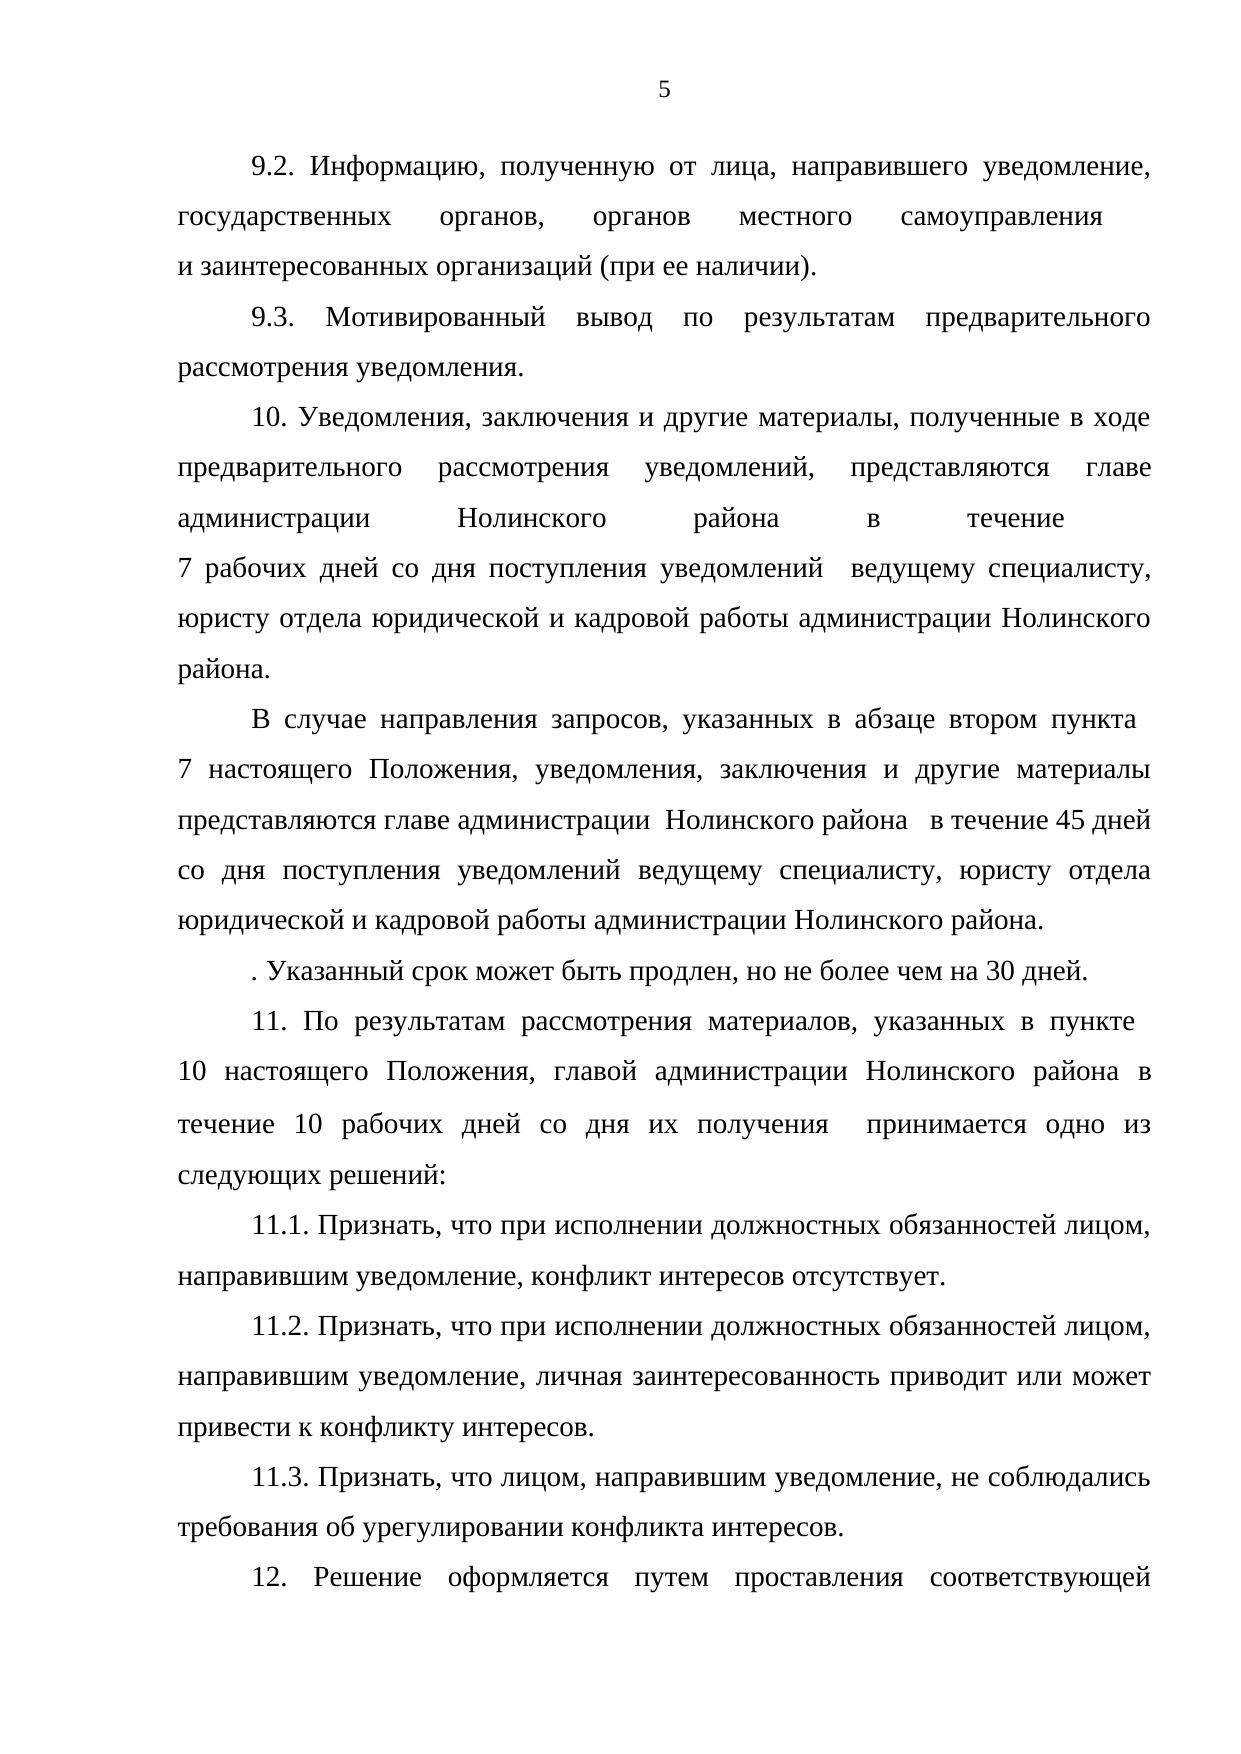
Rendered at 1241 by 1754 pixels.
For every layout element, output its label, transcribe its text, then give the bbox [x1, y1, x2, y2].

text В случае направления запросов, указанных в абзаце втором пункта 7 настоящего Положения, уведомления, заключения и другие материалы представляются главе администрации Нолинского района в течение 45 дней со дня поступления уведомлений ведущему специалисту, юристу отдела юридической и кадровой работы администрации Нолинского района. [177, 701, 1152, 936]
text 9.3. Мотивированный вывод по результатам предварительного рассмотрения уведомления. [177, 299, 1152, 382]
text 11.2. Признать, что при исполнении должностных обязанностей лицом, направившим уведомление, личная заинтересованность приводит или может привести к конфликту интересов. [177, 1308, 1152, 1442]
text 11. По результатам рассмотрения материалов, указанных в пункте 10 настоящего Положения, главой администрации Нолинского района в течение 10 рабочих дней со дня их получения принимается одно из следующих решений: [177, 1003, 1152, 1191]
text 9.2. Информацию, полученную от лица, направившего уведомление, государственных органов, органов местного самоуправления и заинтересованных организаций (при ее наличии). [177, 148, 1152, 282]
text . Указанный срок может быть продлен, но не более чем на 30 дней. [177, 953, 1152, 986]
text 11.1. Признать, что при исполнении должностных обязанностей лицом, направившим уведомление, конфликт интересов отсутствует. [177, 1207, 1152, 1291]
text 11.3. Признать, что лицом, направившим уведомление, не соблюдались требования об урегулировании конфликта интересов. [177, 1459, 1152, 1543]
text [177, 1559, 1152, 1593]
text 10. Уведомления, заключения и другие материалы, полученные в ходе предварительного рассмотрения уведомлений, представляются главе администрации Нолинского района в течение 7 рабочих дней со дня поступления уведомлений ведущему специалисту, юристу отдела юридической и кадровой работы администрации Нолинского района. [177, 399, 1152, 684]
